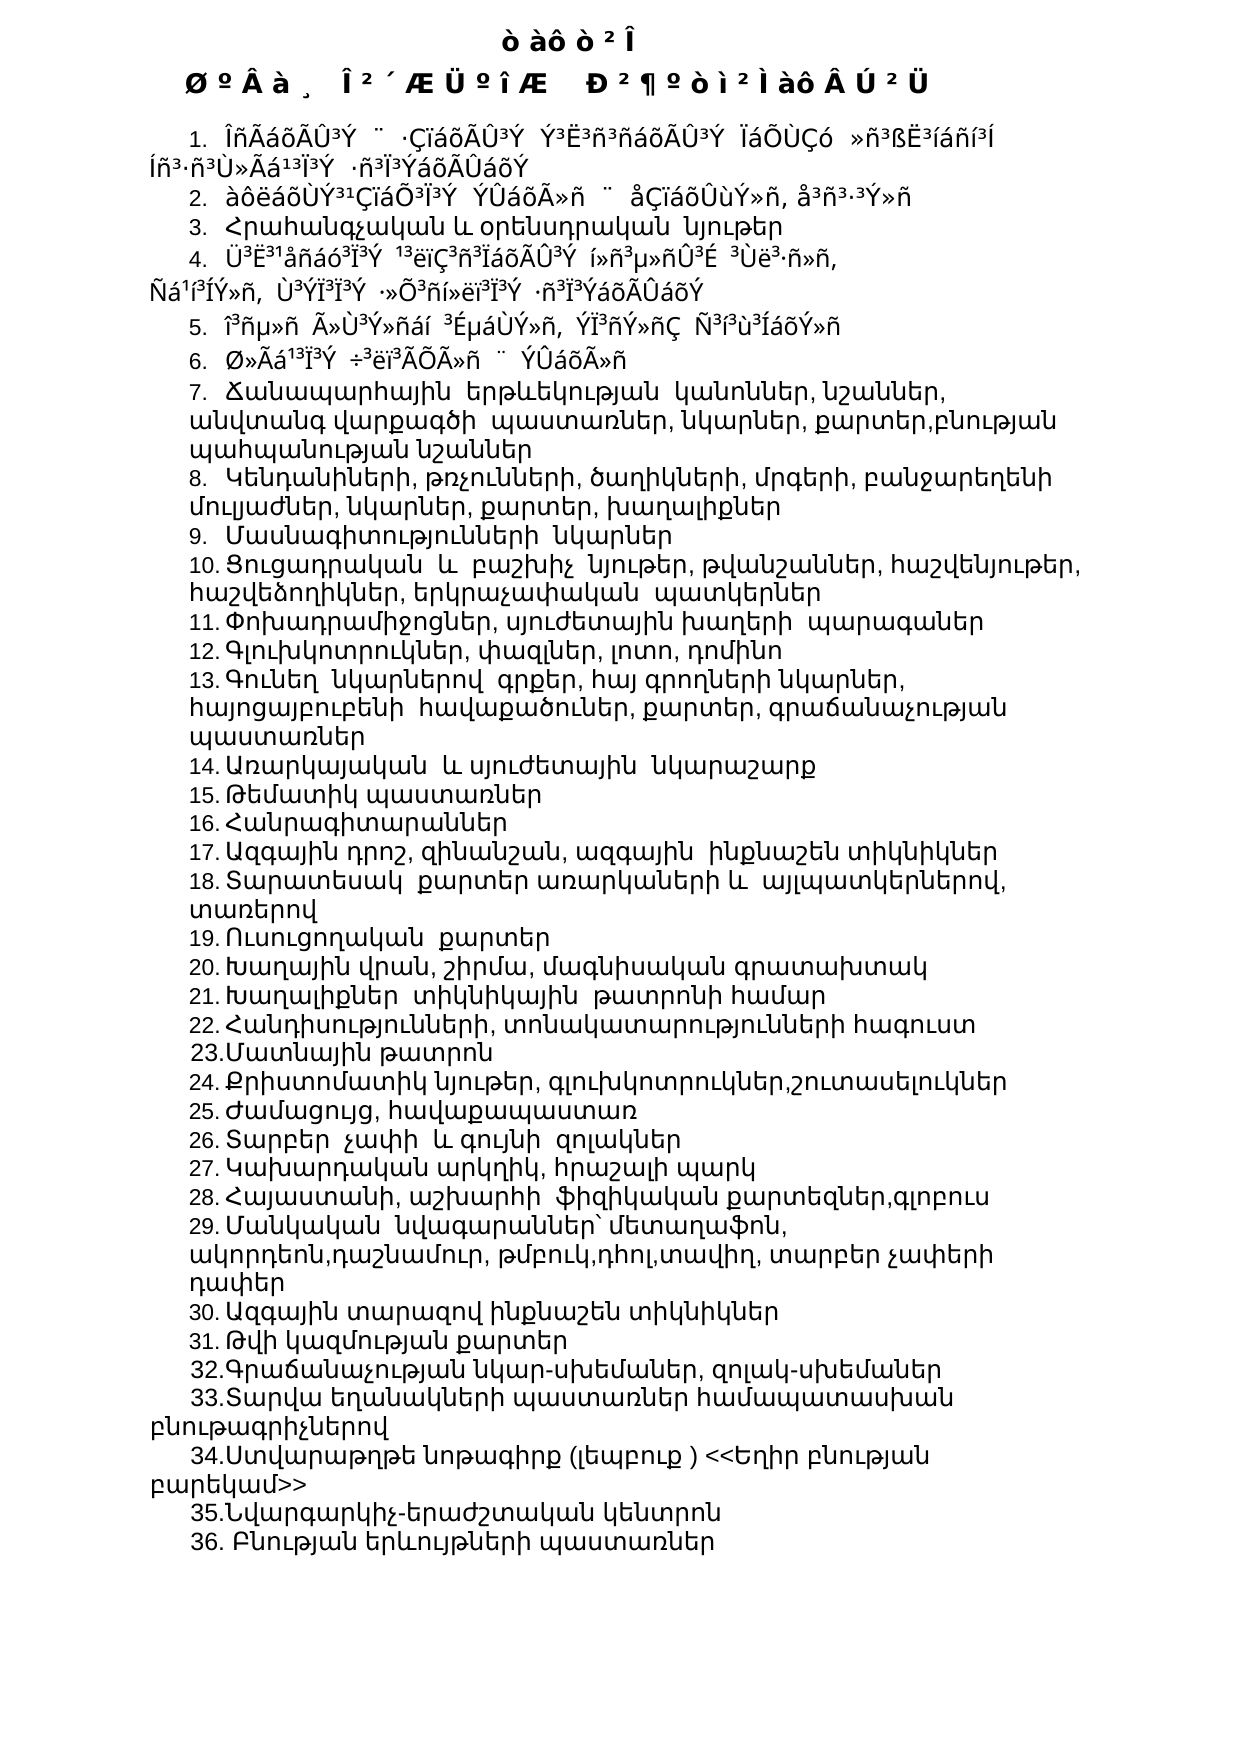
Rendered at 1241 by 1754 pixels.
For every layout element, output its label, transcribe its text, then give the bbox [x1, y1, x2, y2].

list Ազգային դրոշ, զինանշան, ազգային ինքնաշեն տիկնիկներ [189, 837, 1090, 866]
list Թվի կազմության քարտեր [188, 1326, 1090, 1354]
list î³ñµ»ñ Ã»Ù³Ý»ñáí ³ÉµáÙÝ»ñ, ÝÏ³ñÝ»ñÇ Ñ³í³ù³ÍáõÝ»ñ [189, 309, 1090, 343]
list Կենդանիների, թռչունների, ծաղիկների, մրգերի, բանջարեղենի մուլյաժներ, նկարներ, քարտեր, խաղալիքներ [189, 463, 1090, 521]
list Ժամացույց, հավաքապաստառ [188, 1096, 1090, 1124]
text Íñ³·ñ³Ù»Ãá¹³Ï³Ý ·ñ³Ï³ÝáõÃÛáõÝ [148, 154, 1090, 183]
text ò àô ò ² Î [215, 26, 1090, 58]
list Քրիստոմատիկ նյութեր, գլուխկոտրուկներ,շուտասելուկներ [188, 1067, 1090, 1096]
text 23.Մատնային թատրոն [148, 1038, 1090, 1067]
list Տարատեսակ քարտեր առարկաների և այլպատկերներով, տառերով [189, 866, 1090, 923]
list Հանրագիտարաններ [189, 808, 1090, 837]
list Ճանապարհային երթևեկության կանոններ, նշաններ, անվտանգ վարքագծի պաստառներ, նկարներ, քարտեր,բնության պահպանության նշաններ [189, 377, 1090, 463]
list Հանդիսությունների, տոնակատարությունների հագուստ [189, 1009, 1090, 1038]
list Գլուխկոտրուկներ, փազլներ, լոտո, դոմինո [189, 636, 1090, 664]
text 34.Ստվարաթղթե նոթագիրք (լեպբուք ) <<Եղիր բնության բարեկամ>> [148, 1441, 1090, 1498]
list Խաղալիքներ տիկնիկային թատրոնի համար [189, 981, 1090, 1009]
text Ø º Â à ¸ Î ² ´ Æ Ü º î Æ Ð ² ¶ º ò ì ² Ì àô Â Ú ² Ü [151, 68, 1090, 99]
list àôëáõÙÝ³¹ÇïáÕ³Ï³Ý ÝÛáõÃ»ñ ¨ åÇïáõÛùÝ»ñ, å³ñ³·³Ý»ñ [189, 183, 1090, 212]
list Ուսուցողական քարտեր [189, 923, 1090, 952]
text Ñá¹í³ÍÝ»ñ, Ù³ÝÏ³Ï³Ý ·»Õ³ñí»ëï³Ï³Ý ·ñ³Ï³ÝáõÃÛáõÝ [148, 275, 1090, 309]
list Ցուցադրական և բաշխիչ նյութեր, թվանշաններ, հաշվենյութեր, հաշվեձողիկներ, երկրաչափական պատկերներ [189, 549, 1090, 607]
list Մասնագիտությունների նկարներ [189, 521, 1090, 549]
text 32.Գրաճանաչության նկար-սխեմաներ, զոլակ-սխեմաներ [148, 1354, 1090, 1383]
list Կախարդական արկղիկ, հրաշալի պարկ [188, 1153, 1090, 1182]
list Խաղային վրան, շիրմա, մագնիսական գրատախտակ [189, 952, 1090, 981]
list Առարկայական և սյուժետային նկարաշարք [189, 751, 1090, 779]
text 36. Բնության երևույթների պաստառներ [148, 1527, 1090, 1556]
text 35.Նվարգարկիչ-երաժշտական կենտրոն [148, 1498, 1090, 1527]
list Ազգային տարազով ինքնաշեն տիկնիկներ [188, 1297, 1090, 1326]
list ÎñÃáõÃÛ³Ý ¨ ·ÇïáõÃÛ³Ý Ý³Ë³ñ³ñáõÃÛ³Ý ÏáÕÙÇó »ñ³ßË³íáñí³Í [189, 124, 1090, 154]
list Փոխադրամիջոցներ, սյուժետային խաղերի պարագաներ [189, 607, 1090, 636]
list Տարբեր չափի և գույնի զոլակներ [188, 1124, 1090, 1153]
list Ü³Ë³¹åñáó³Ï³Ý ¹³ëïÇ³ñ³ÏáõÃÛ³Ý í»ñ³µ»ñÛ³É ³Ùë³·ñ»ñ, [189, 241, 1090, 275]
list Մանկական նվագարաններ՝ մետաղաֆոն, ակորդեոն,դաշնամուր, թմբուկ,դհոլ,տավիղ, տարբեր չափերի դափեր [188, 1211, 1090, 1297]
list Հրահանգչական և օրենսդրական նյութեր [189, 212, 1090, 241]
text 33.Տարվա եղանակների պաստառներ համապատասխան բնութագրիչներով [148, 1383, 1090, 1441]
list Թեմատիկ պաստառներ [189, 779, 1090, 808]
list Հայաստանի, աշխարհի ֆիզիկական քարտեզներ,գլոբուս [188, 1182, 1090, 1211]
list Ø»Ãá¹³Ï³Ý ÷³ëï³ÃÕÃ»ñ ¨ ÝÛáõÃ»ñ [189, 343, 1090, 377]
list Գունեղ նկարներով գրքեր, հայ գրողների նկարներ, հայոցայբուբենի հավաքածուներ, քարտեր, գրաճանաչության պաստառներ [189, 664, 1090, 751]
